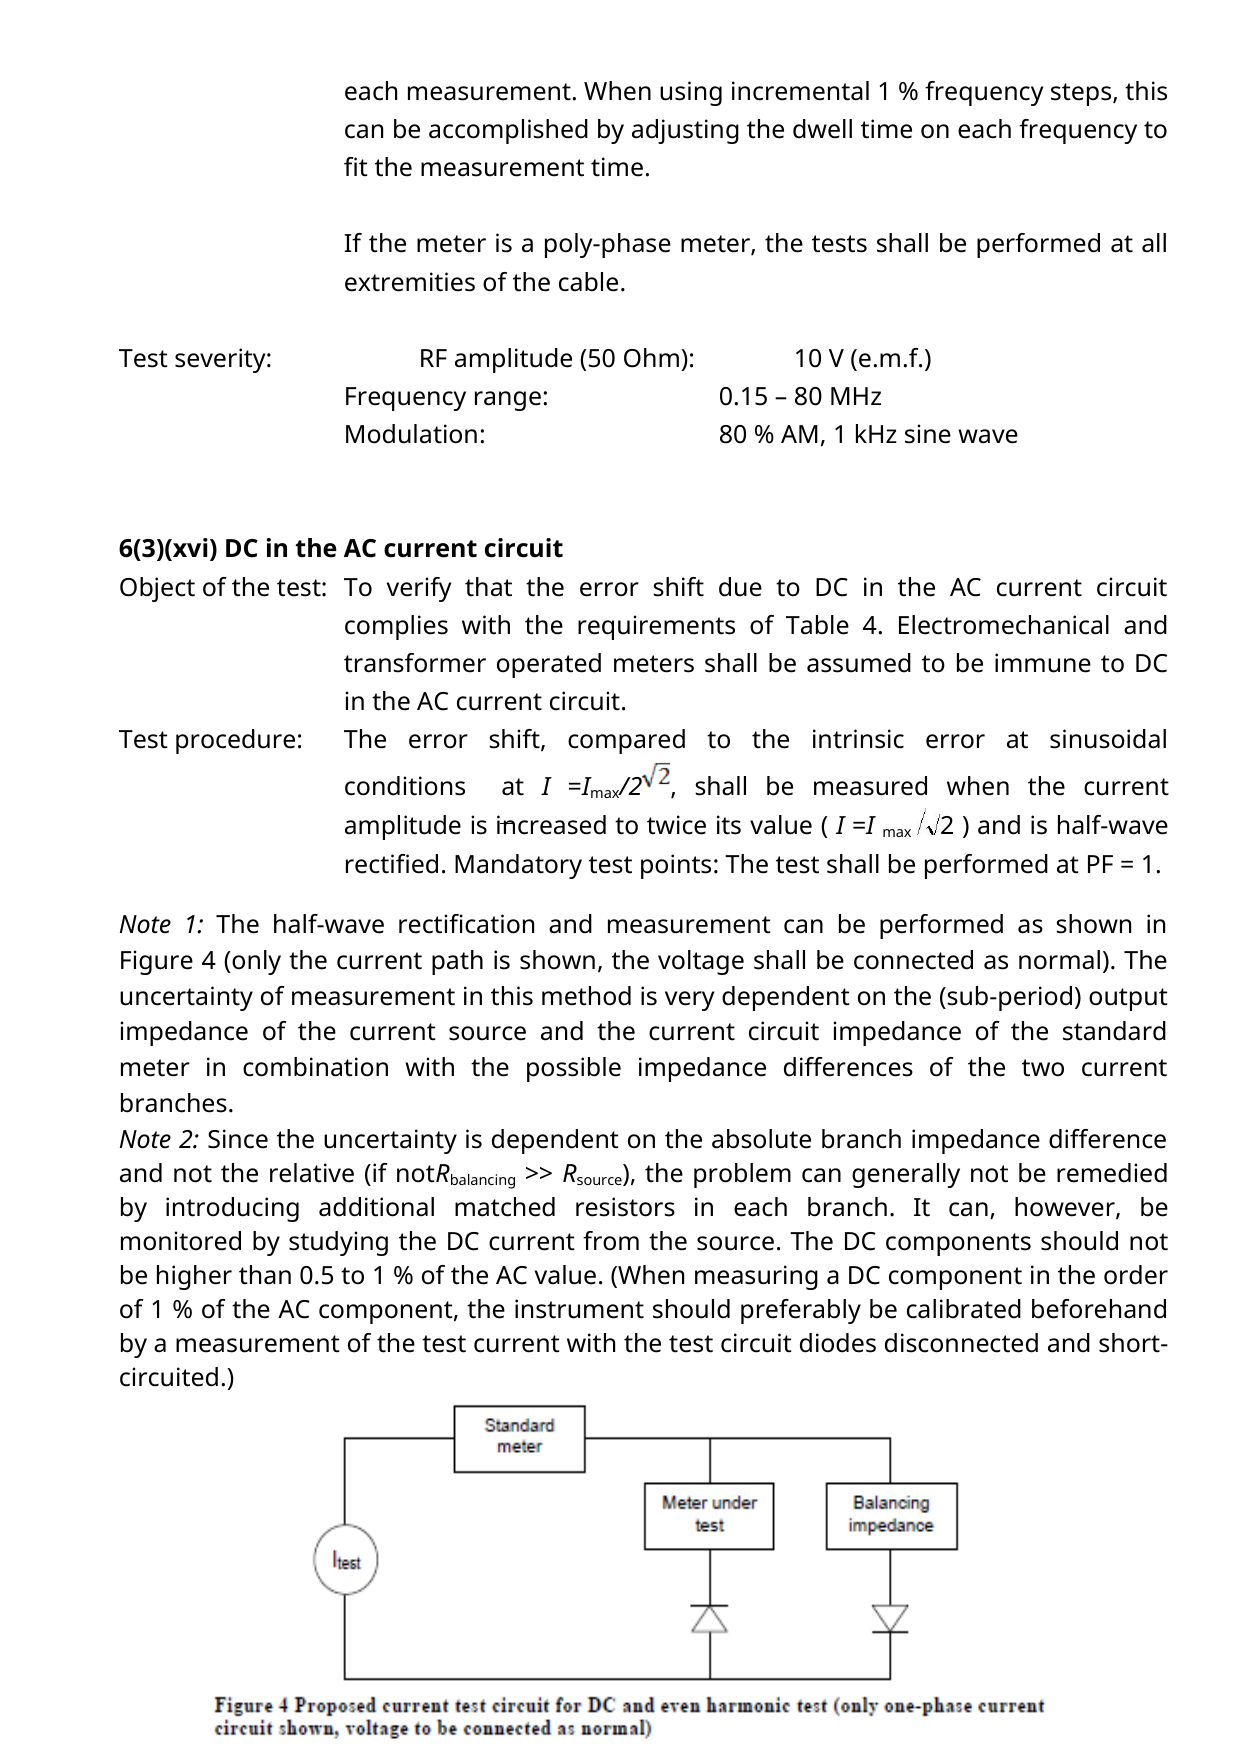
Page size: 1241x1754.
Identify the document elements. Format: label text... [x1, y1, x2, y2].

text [344, 73, 1169, 184]
text 6(3)(xvi) DC in the AC current circuit [119, 531, 1169, 565]
picture [195, 1402, 1099, 1753]
text If the meter is a poly-phase meter, the tests shall be performed at all extremities of the cable. [344, 226, 1169, 298]
text Test severity: RF amplitude (50 Ohm): 10 V (e.m.f.) [119, 340, 1169, 374]
text Frequency range: 0.15 – 80 MHz [119, 378, 1169, 413]
picture [642, 760, 670, 796]
text Test procedure: The error shift, compared to the intrinsic error at sinusoidal conditions at I =Imax/2, shall be measured when the current amplitude is increased to twice its value ( I =I max 2 ) and is half-wave rectified. Mandatory test points: The test shall be performed at PF = 1. [119, 722, 1169, 881]
text Note 2: Since the uncertainty is dependent on the absolute branch impedance difference and not the relative (if notRbalancing >> Rsource), the problem can generally not be remedied by introducing additional matched resistors in each branch. It can, however, be monitored by studying the DC current from the source. The DC components should not be higher than 0.5 to 1 % of the AC value. (When measuring a DC component in the order of 1 % of the AC component, the instrument should preferably be calibrated beforehand by a measurement of the test current with the test circuit diodes disconnected and short-circuited.) [119, 1121, 1169, 1394]
text Modulation: 80 % AM, 1 kHz sine wave [119, 417, 1169, 451]
text Note 1: The half-wave rectification and measurement can be performed as shown in Figure 4 (only the current path is shown, the voltage shall be connected as normal). The uncertainty of measurement in this method is very dependent on the (sub-period) output impedance of the current source and the current circuit impedance of the standard meter in combination with the possible impedance differences of the two current branches. [119, 907, 1169, 1119]
picture [916, 807, 940, 835]
text Object of the test: To verify that the error shift due to DC in the AC current circuit complies with the requirements of Table 4. Electromechanical and transformer operated meters shall be assumed to be immune to DC in the AC current circuit. [119, 569, 1169, 718]
